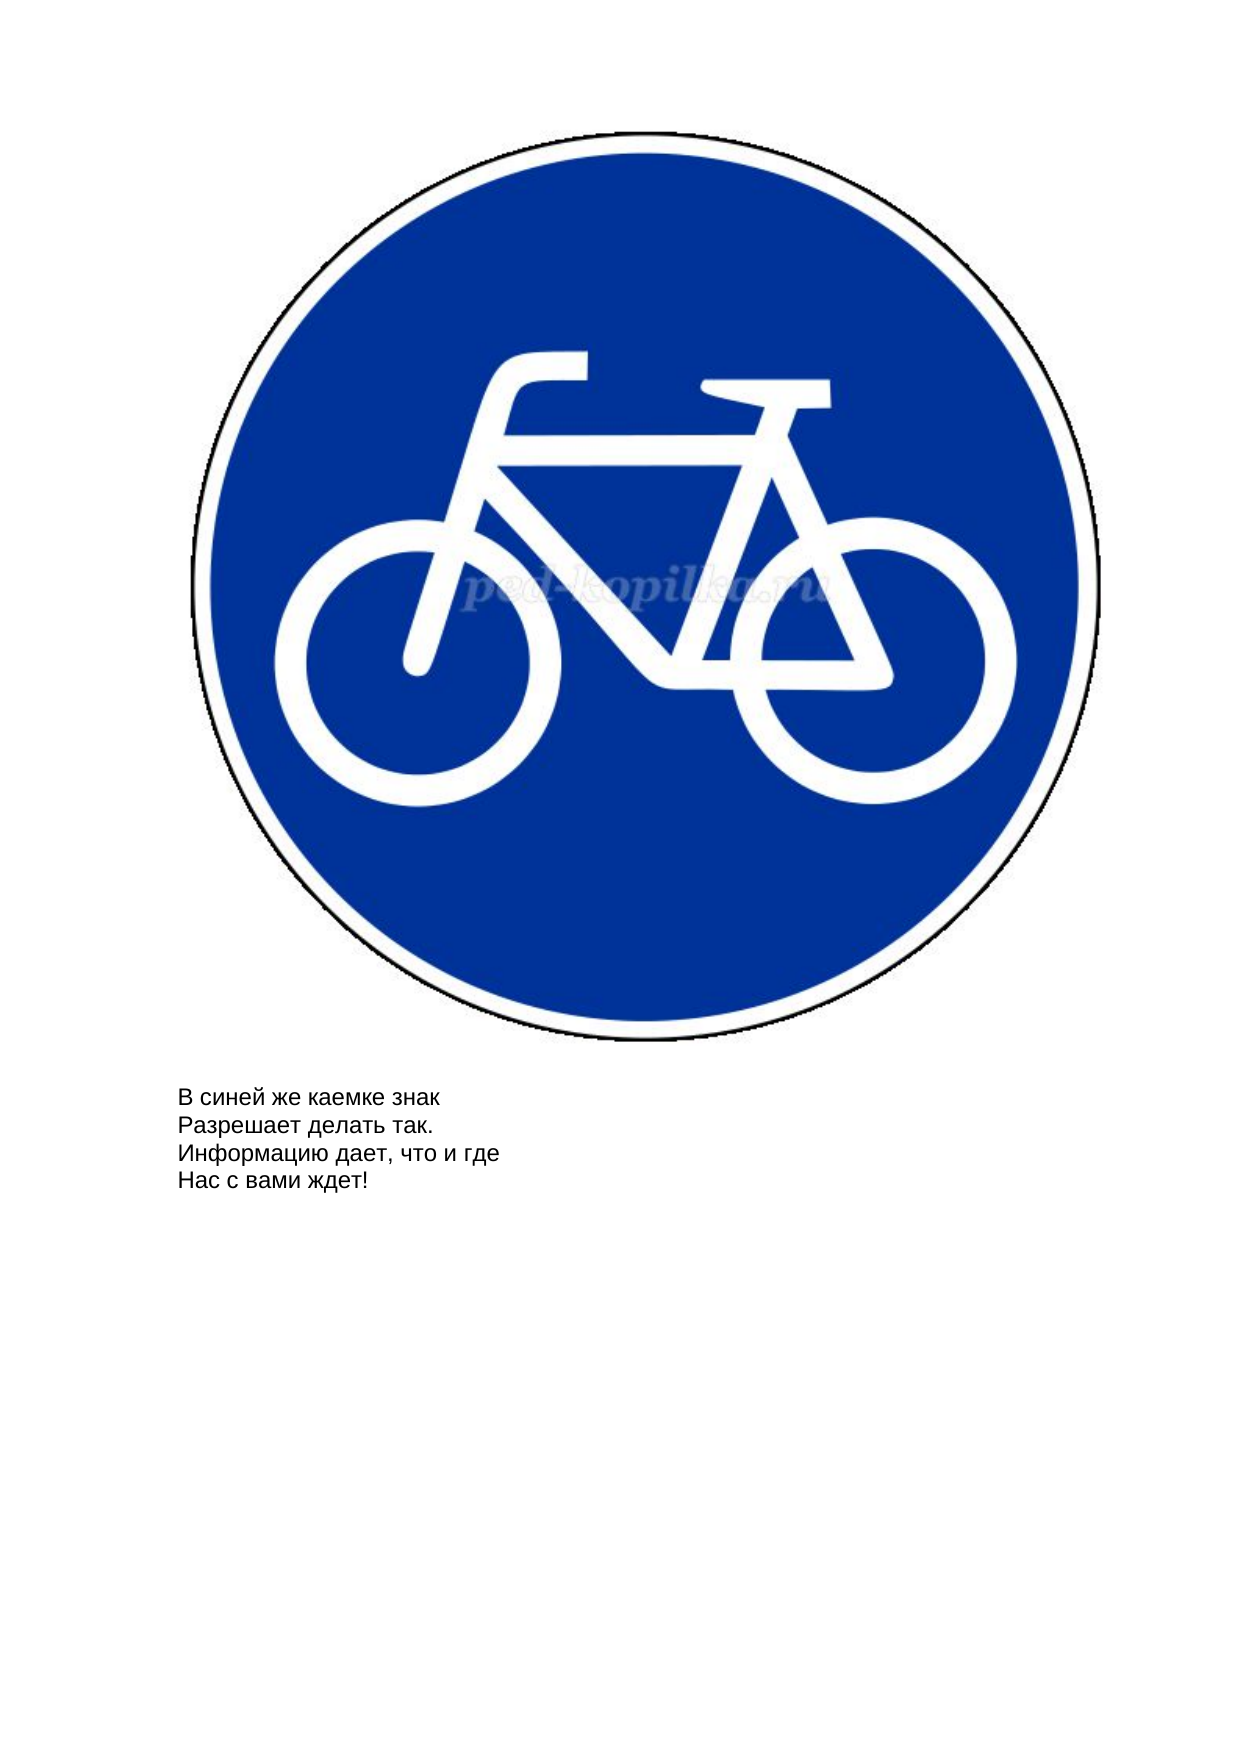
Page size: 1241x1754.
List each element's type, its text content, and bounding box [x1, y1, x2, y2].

picture [177, 118, 1115, 1056]
text В синей же каемке знак Разрешает делать так. Информацию дает, что и где Нас с вами ждет! [177, 1056, 1152, 1194]
